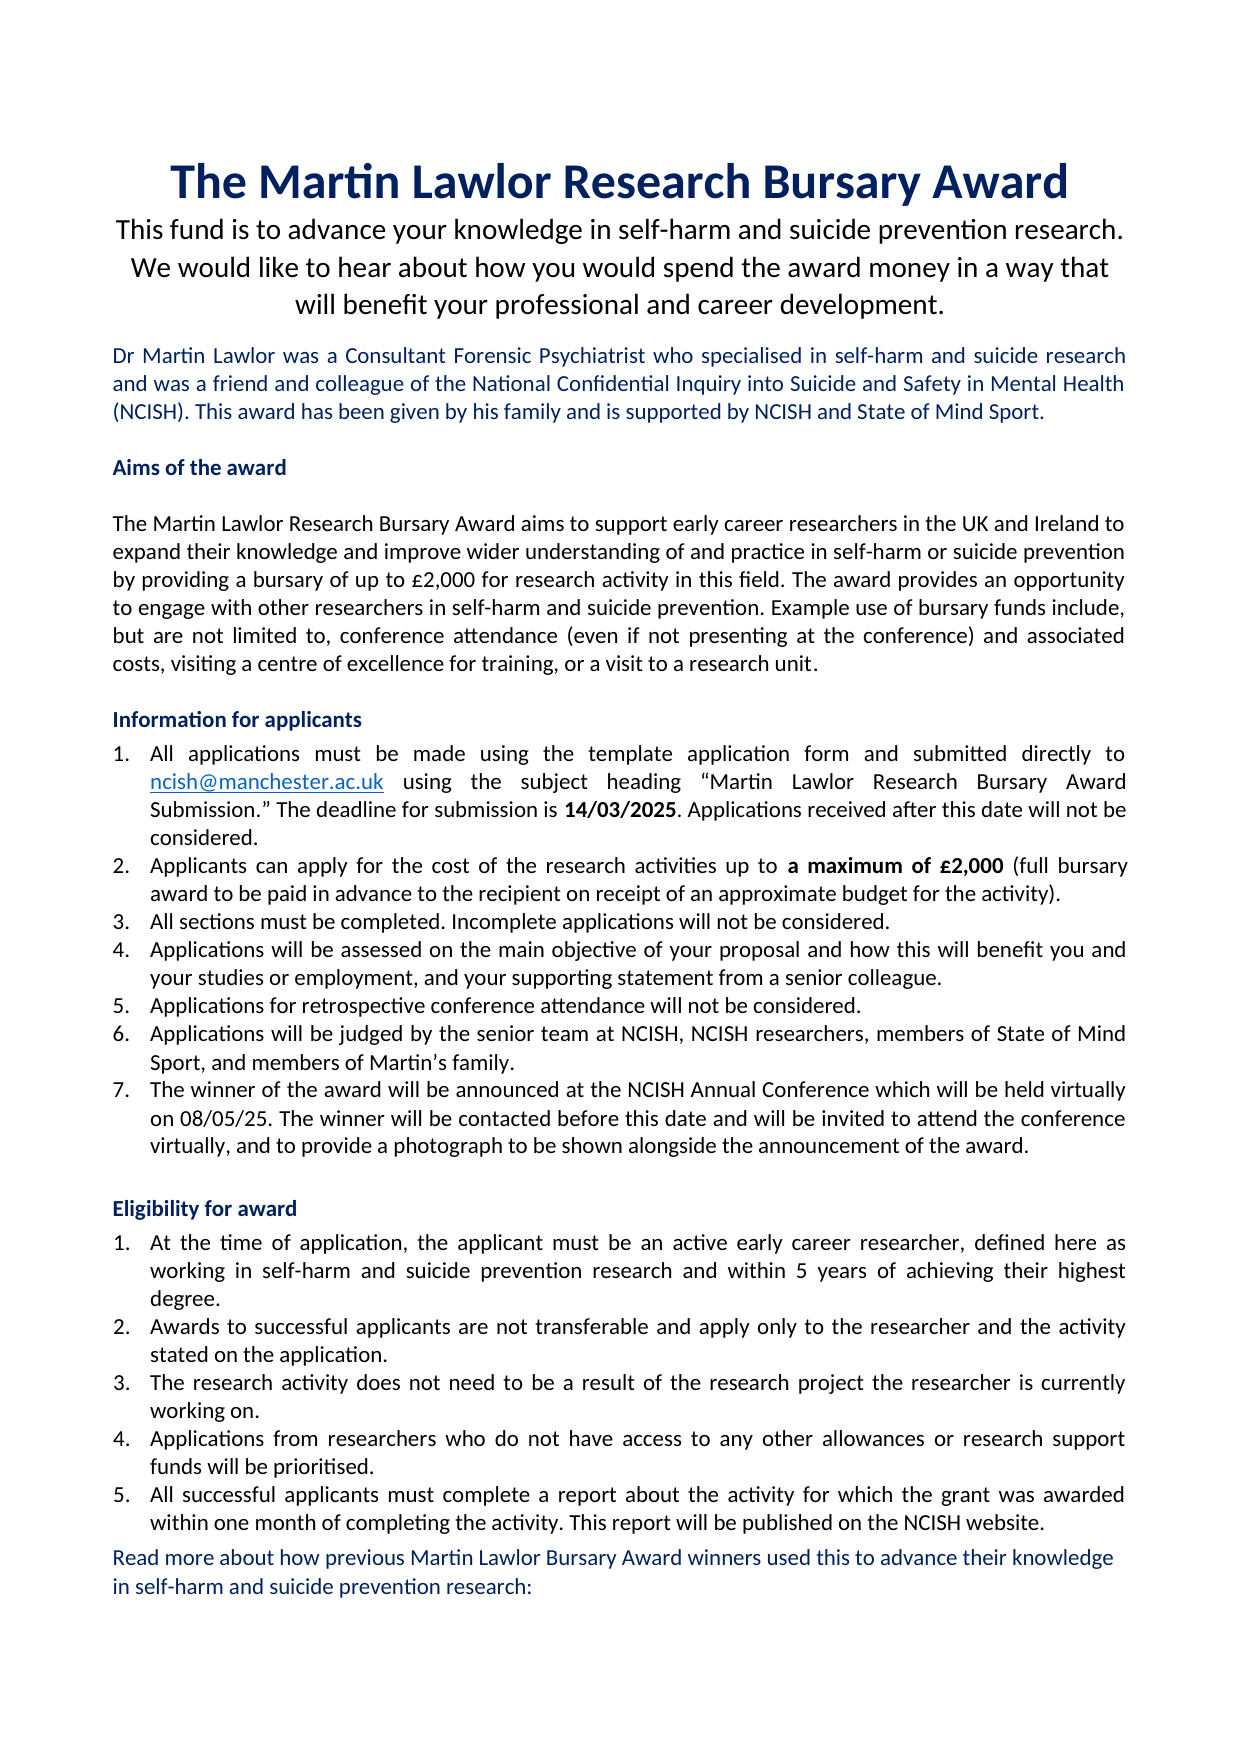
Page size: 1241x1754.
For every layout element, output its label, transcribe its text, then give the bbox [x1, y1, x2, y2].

list The research activity does not need to be a result of the research project the researcher is currently working on. [113, 1368, 1128, 1424]
list The winner of the award will be announced at the NCISH Annual Conference which will be held virtually on 08/05/25. The winner will be contacted before this date and will be invited to attend the conference virtually, and to provide a photograph to be shown alongside the announcement of the award. [112, 1076, 1128, 1160]
list Applications will be assessed on the main objective of your proposal and how this will benefit you and your studies or employment, and your supporting statement from a senior colleague. [112, 936, 1128, 992]
text This fund is to advance your knowledge in self-harm and suicide prevention research. We would like to hear about how you would spend the award money in a way that will benefit your professional and career development. [112, 211, 1128, 322]
text Dr Martin Lawlor was a Consultant Forensic Psychiatrist who specialised in self-harm and suicide research and was a friend and colleague of the National Confidential Inquiry into Suicide and Safety in Mental Health (NCISH). This award has been given by his family and is supported by NCISH and State of Mind Sport. [112, 341, 1128, 425]
list Applications for retrospective conference attendance will not be considered. [112, 992, 1128, 1019]
list At the time of application, the applicant must be an active early career researcher, defined here as working in self-harm and suicide prevention research and within 5 years of achieving their highest degree. [113, 1228, 1128, 1312]
text Eligibility for award [112, 1194, 1128, 1222]
text Aims of the award [112, 453, 1128, 481]
list All sections must be completed. Incomplete applications will not be considered. [112, 907, 1128, 936]
list Applicants can apply for the cost of the research activities up to a maximum of £2,000 (full bursary award to be paid in advance to the recipient on receipt of an approximate budget for the activity). [112, 851, 1128, 907]
list Applications will be judged by the senior team at NCISH, NCISH researchers, members of State of Mind Sport, and members of Martin’s family. [112, 1019, 1128, 1076]
text The Martin Lawlor Research Bursary Award aims to support early career researchers in the UK and Ireland to expand their knowledge and improve wider understanding of and practice in self-harm or suicide prevention by providing a bursary of up to £2,000 for research activity in this field. The award provides an opportunity to engage with other researchers in self-harm and suicide prevention. Example use of bursary funds include, but are not limited to, conference attendance (even if not presenting at the conference) and associated costs, visiting a centre of excellence for training, or a visit to a research unit. [112, 509, 1128, 677]
list Applications from researchers who do not have access to any other allowances or research support funds will be prioritised. [113, 1424, 1128, 1480]
text Read more about how previous Martin Lawlor Bursary Award winners used this to advance their knowledge in self-harm and suicide prevention research: [112, 1543, 1128, 1600]
list All applications must be made using the template application form and submitted directly to ncish@manchester.ac.uk using the subject heading “Martin Lawlor Research Bursary Award Submission.” The deadline for submission is 14/03/2025. Applications received after this date will not be considered. [112, 739, 1128, 851]
text Information for applicants [112, 705, 1128, 733]
text The Martin Lawlor Research Bursary Award [112, 150, 1128, 211]
list Awards to successful applicants are not transferable and apply only to the researcher and the activity stated on the application. [113, 1312, 1128, 1368]
list 5. All successful applicants must complete a report about the activity for which the grant was awarded within one month of completing the activity. This report will be published on the NCISH website. [113, 1480, 1128, 1536]
